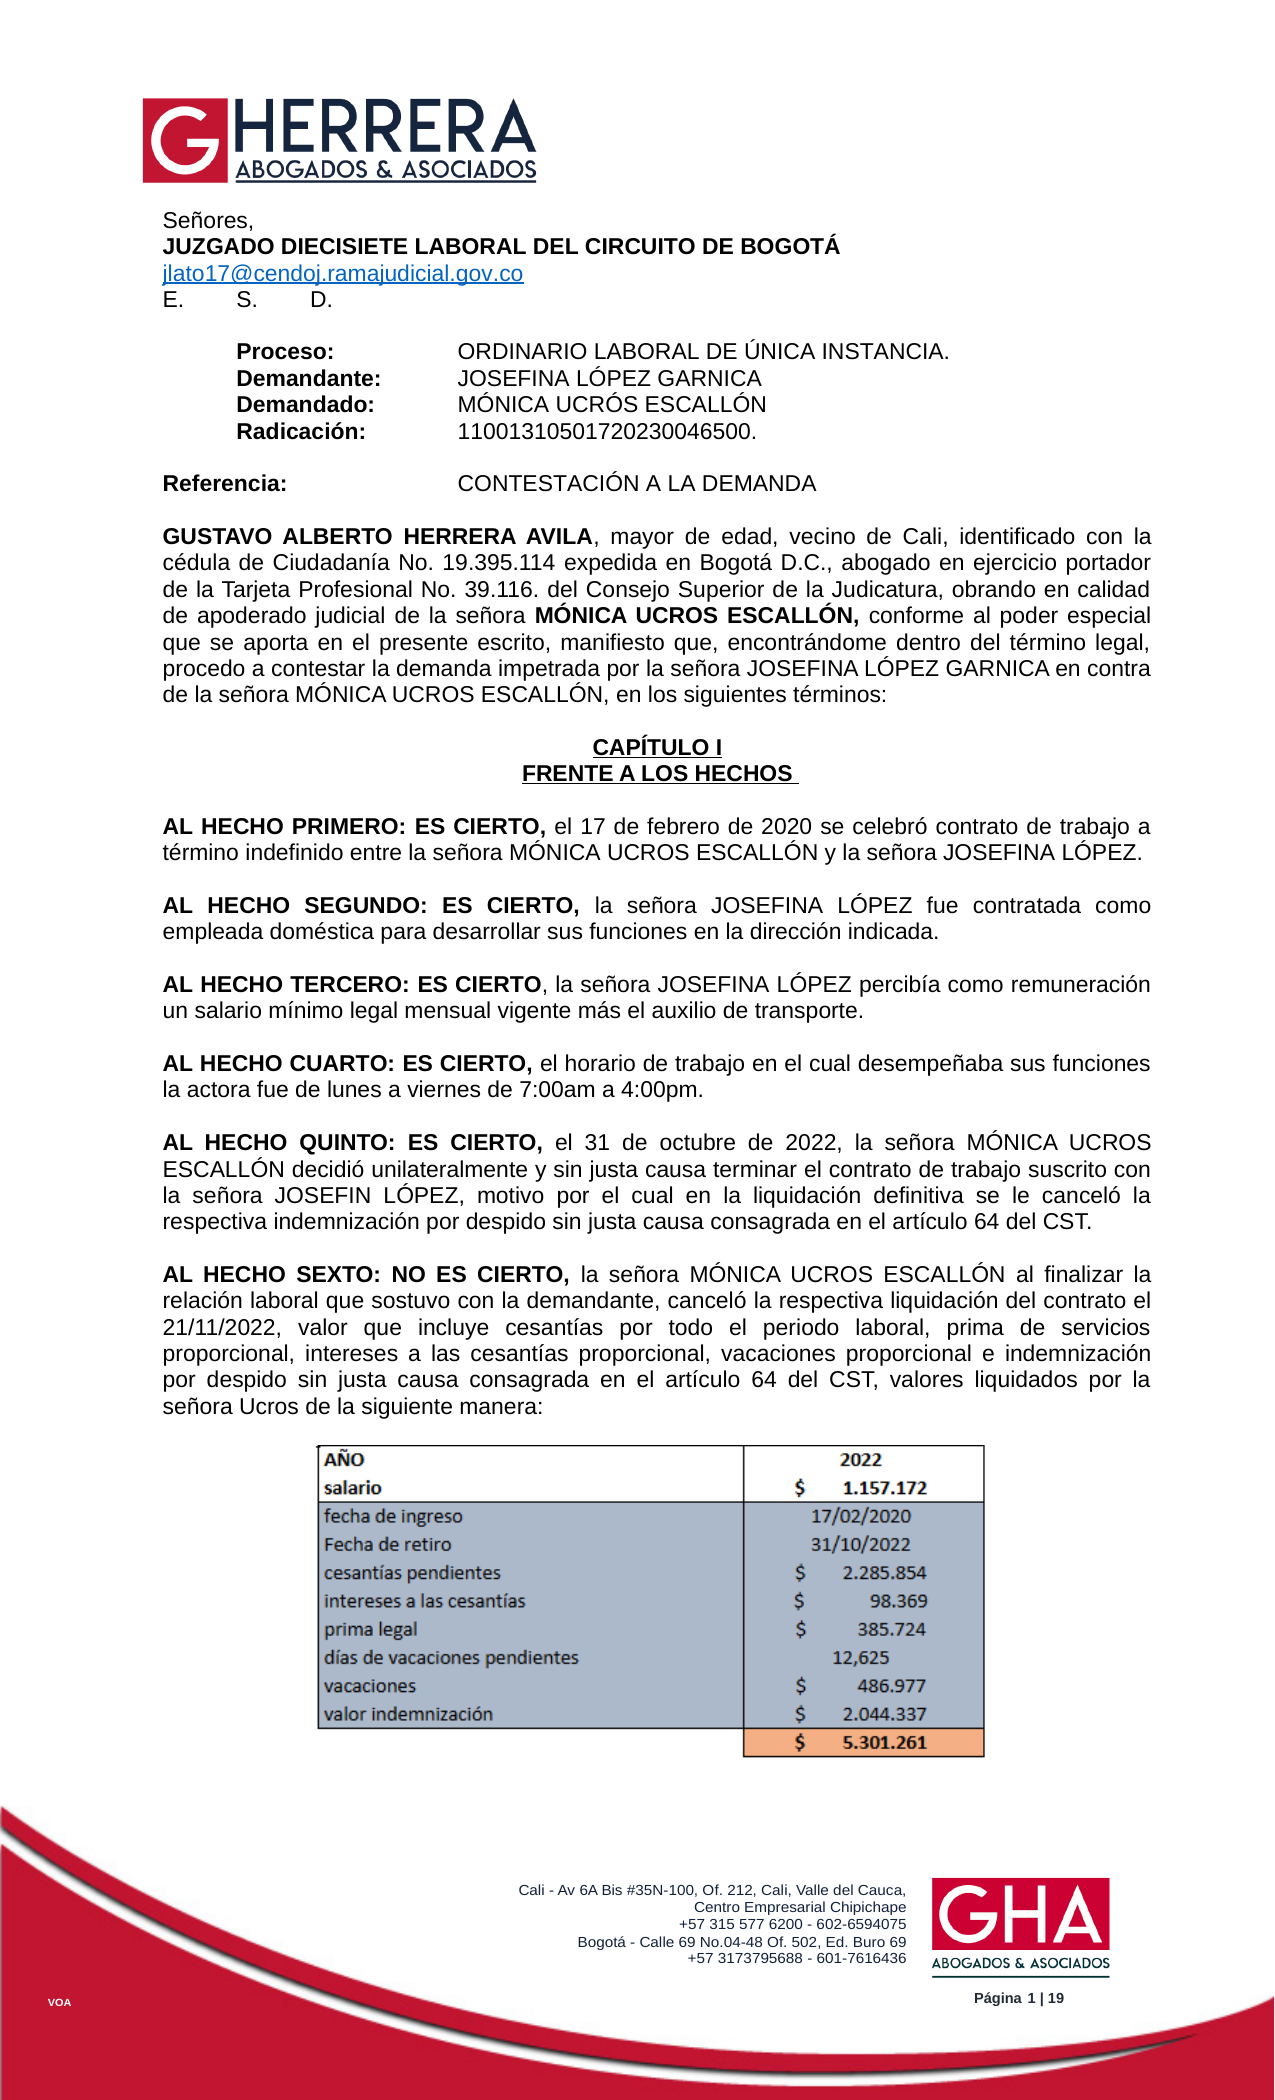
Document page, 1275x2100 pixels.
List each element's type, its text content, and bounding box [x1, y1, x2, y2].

text Referencia: CONTESTACIÓN A LA DEMANDA [162, 470, 1152, 497]
text Demandado: MÓNICA UCRÓS ESCALLÓN [236, 391, 1152, 418]
picture [122, 75, 555, 206]
text FRENTE A LOS HECHOS [162, 760, 1152, 787]
text AL HECHO PRIMERO: ES CIERTO, el 17 de febrero de 2020 se celebró contrato de trabajo a término indefinido entre la señora MÓNICA UCROS ESCALLÓN y la señora JOSEFINA LÓPEZ. [162, 813, 1152, 866]
text Demandante: JOSEFINA LÓPEZ GARNICA [236, 365, 1152, 391]
text E. S. D. [162, 286, 1152, 312]
text Proceso: ORDINARIO LABORAL DE ÚNICA INSTANCIA. [162, 338, 1152, 365]
text AL HECHO TERCERO: ES CIERTO, la señora JOSEFINA LÓPEZ percibía como remuneración un salario mínimo legal mensual vigente más el auxilio de transporte. [162, 971, 1152, 1024]
text AL HECHO SEGUNDO: ES CIERTO, la señora JOSEFINA LÓPEZ fue contratada como empleada doméstica para desarrollar sus funciones en la dirección indicada. [162, 892, 1152, 945]
text CAPÍTULO I [162, 734, 1152, 760]
text Radicación: 11001310501720230046500. [162, 418, 1152, 444]
picture [0, 1793, 1275, 2100]
text AL HECHO QUINTO: ES CIERTO, el 31 de octubre de 2022, la señora MÓNICA UCROS ESCALLÓN decidió unilateralmente y sin justa causa terminar el contrato de trabajo suscrito con la señora JOSEFIN LÓPEZ, motivo por el cual en la liquidación definitiva se le canceló la respectiva indemnización por despido sin justa causa consagrada en el artículo 64 del CST. [162, 1129, 1152, 1234]
text AL HECHO SEXTO: NO ES CIERTO, la señora MÓNICA UCROS ESCALLÓN al finalizar la relación laboral que sostuvo con la demandante, canceló la respectiva liquidación del contrato el 21/11/2022, valor que incluye cesantías por todo el periodo laboral, prima de servicios proporcional, intereses a las cesantías proporcional, vacaciones proporcional e indemnización por despido sin justa causa consagrada en el artículo 64 del CST, valores liquidados por la señora Ucros de la siguiente manera: [162, 1261, 1152, 1419]
text Señores, [162, 207, 1152, 233]
text AL HECHO CUARTO: ES CIERTO, el horario de trabajo en el cual desempeñaba sus funciones la actora fue de lunes a viernes de 7:00am a 4:00pm. [162, 1050, 1152, 1103]
text jlato17@cendoj.ramajudicial.gov.co [162, 259, 1152, 286]
text GUSTAVO ALBERTO HERRERA AVILA, mayor de edad, vecino de Cali, identificado con la cédula de Ciudadanía No. 19.395.114 expedida en Bogotá D.C., abogado en ejercicio portador de la Tarjeta Profesional No. 39.116. del Consejo Superior de la Judicatura, obrando en calidad de apoderado judicial de la señora MÓNICA UCROS ESCALLÓN, conforme al poder especial que se aporta en el presente escrito, manifiesto que, encontrándome dentro del término legal, procedo a contestar la demanda impetrada por la señora JOSEFINA LÓPEZ GARNICA en contra de la señora MÓNICA UCROS ESCALLÓN, en los siguientes términos: [162, 523, 1152, 707]
picture [315, 1445, 999, 1766]
text JUZGADO DIECISIETE LABORAL DEL CIRCUITO DE BOGOTÁ [162, 233, 1152, 259]
